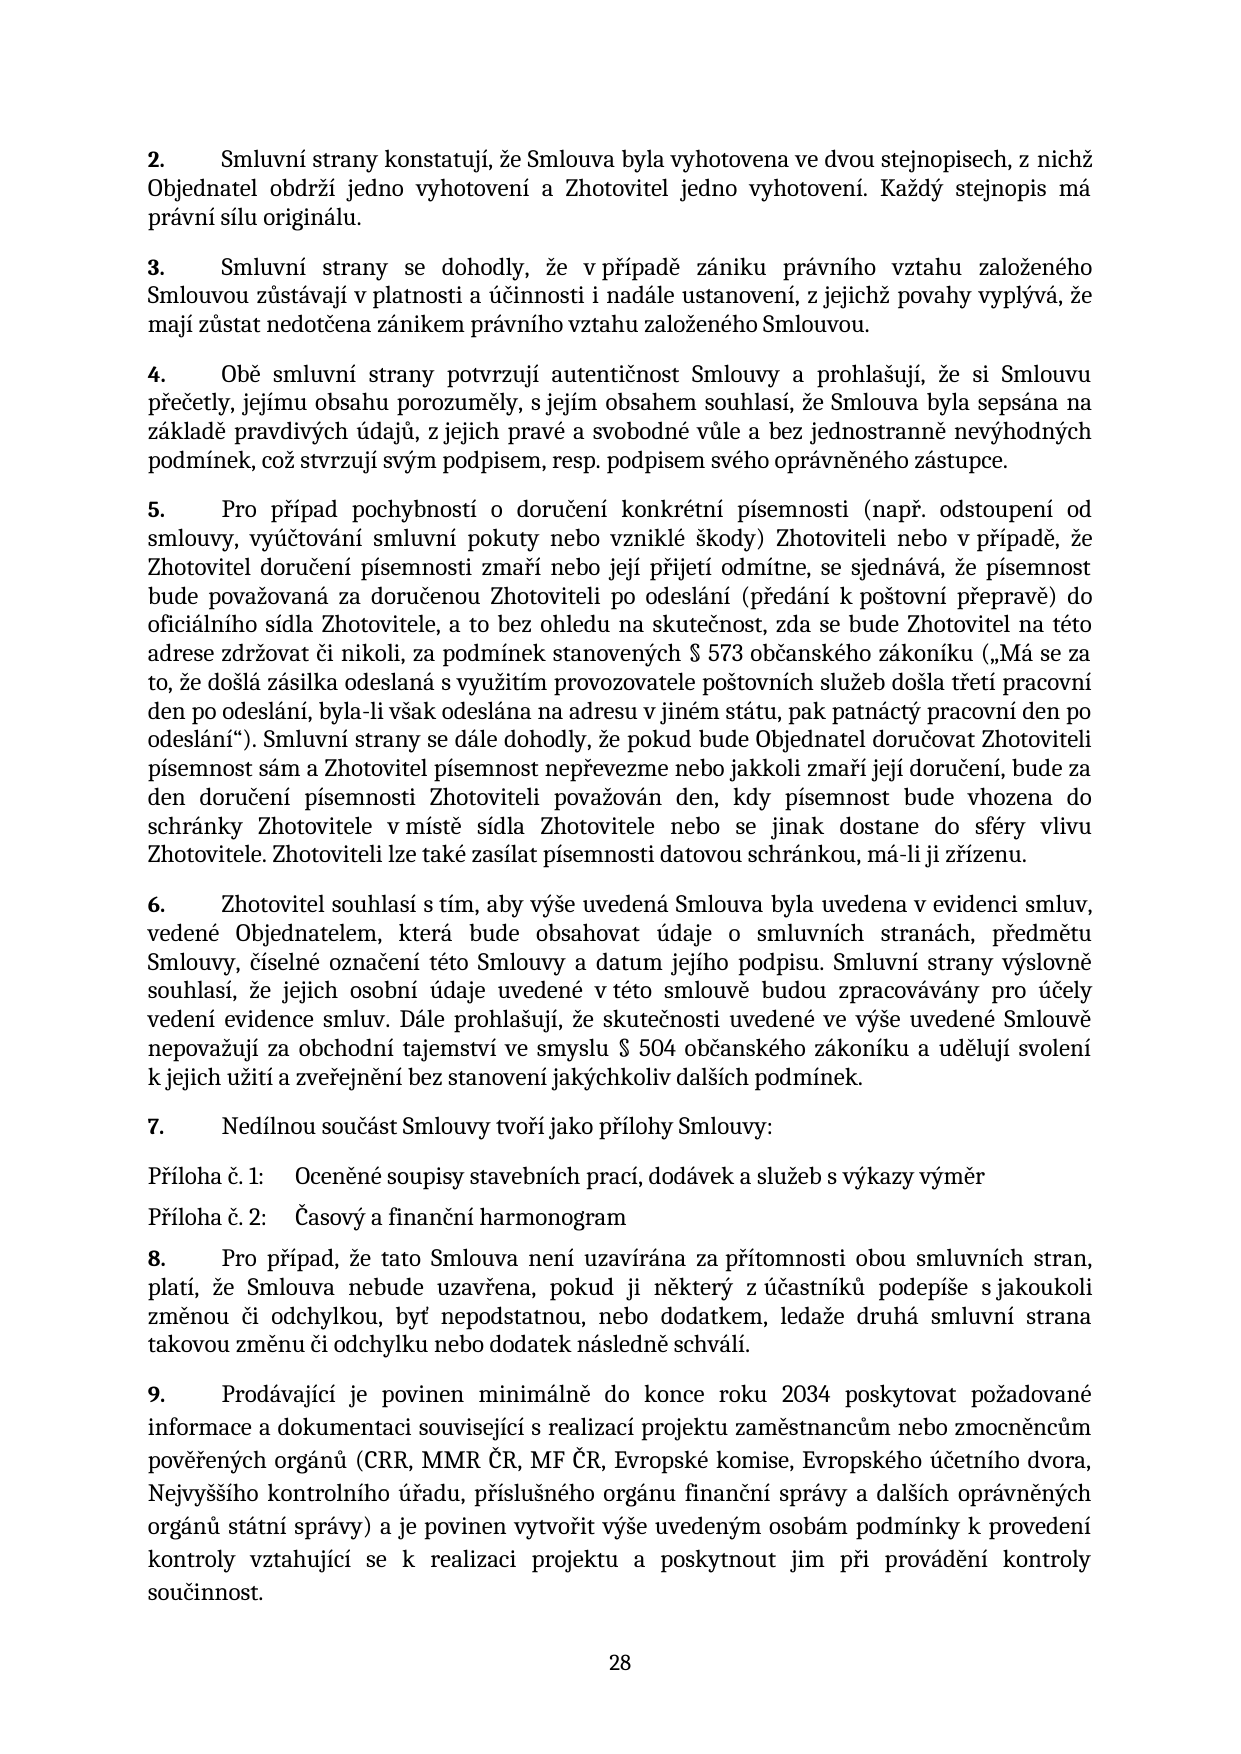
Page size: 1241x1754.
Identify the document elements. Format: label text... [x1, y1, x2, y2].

text Příloha č. 2: Časový a finanční harmonogram [148, 1203, 1093, 1232]
subtitle Smluvní strany se dohodly, že v případě zániku právního vztahu založeného Smlouvou zůstávají v platnosti a účinnosti i nadále ustanovení, z jejichž povahy vyplývá, že mají zůstat nedotčena zánikem právního vztahu založeného Smlouvou. [148, 252, 1093, 339]
text Příloha č. 1: Oceněné soupisy stavebních prací, dodávek a služeb s výkazy výměr [148, 1162, 1093, 1190]
subtitle Prodávající je povinen minimálně do konce roku 2034 poskytovat požadované informace a dokumentaci související s realizací projektu zaměstnancům nebo zmocněncům pověřených orgánů (CRR, MMR ČR, MF ČR, Evropské komise, Evropského účetního dvora, Nejvyššího kontrolního úřadu, příslušného orgánu finanční správy a dalších oprávněných orgánů státní správy) a je povinen vytvořit výše uvedeným osobám podmínky k provedení kontroly vztahující se k realizaci projektu a poskytnout jim při provádění kontroly součinnost. [148, 1380, 1093, 1607]
subtitle Pro případ pochybností o doručení konkrétní písemnosti (např. odstoupení od smlouvy, vyúčtování smluvní pokuty nebo vzniklé škody) Zhotoviteli nebo v případě, že Zhotovitel doručení písemnosti zmaří nebo její přijetí odmítne, se sjednává, že písemnost bude považovaná za doručenou Zhotoviteli po odeslání (předání k poštovní přepravě) do oficiálního sídla Zhotovitele, a to bez ohledu na skutečnost, zda se bude Zhotovitel na této adrese zdržovat či nikoli, za podmínek stanovených § 573 občanského zákoníku („Má se za to, že došlá zásilka odeslaná s využitím provozovatele poštovních služeb došla třetí pracovní den po odeslání, byla-li však odeslána na adresu v jiném státu, pak patnáctý pracovní den po odeslání“). Smluvní strany se dále dohodly, že pokud bude Objednatel doručovat Zhotoviteli písemnost sám a Zhotovitel písemnost nepřevezme nebo jakkoli zmaří její doručení, bude za den doručení písemnosti Zhotoviteli považován den, kdy písemnost bude vhozena do schránky Zhotovitele v místě sídla Zhotovitele nebo se jinak dostane do sféry vlivu Zhotovitele. Zhotoviteli lze také zasílat písemnosti datovou schránkou, má-li ji zřízenu. [148, 495, 1093, 869]
subtitle Nedílnou součást Smlouvy tvoří jako přílohy Smlouvy: [148, 1112, 1093, 1141]
subtitle Obě smluvní strany potvrzují autentičnost Smlouvy a prohlašují, že si Smlouvu přečetly, jejímu obsahu porozuměly, s jejím obsahem souhlasí, že Smlouva byla sepsána na základě pravdivých údajů, z jejich pravé a svobodné vůle a bez jednostranně nevýhodných podmínek, což stvrzují svým podpisem, resp. podpisem svého oprávněného zástupce. [148, 359, 1093, 474]
subtitle Zhotovitel souhlasí s tím, aby výše uvedená Smlouva byla uvedena v evidenci smluv, vedené Objednatelem, která bude obsahovat údaje o smluvních stranách, předmětu Smlouvy, číselné označení této Smlouvy a datum jejího podpisu. Smluvní strany výslovně souhlasí, že jejich osobní údaje uvedené v této smlouvě budou zpracovávány pro účely vedení evidence smluv. Dále prohlašují, že skutečnosti uvedené ve výše uvedené Smlouvě nepovažují za obchodní tajemství ve smyslu § 504 občanského zákoníku a udělují svolení k jejich užití a zveřejnění bez stanovení jakýchkoliv dalších podmínek. [148, 890, 1093, 1091]
subtitle Smluvní strany konstatují, že Smlouva byla vyhotovena ve dvou stejnopisech, z nichž Objednatel obdrží jedno vyhotovení a Zhotovitel jedno vyhotovení. Každý stejnopis má právní sílu originálu. [148, 145, 1093, 232]
